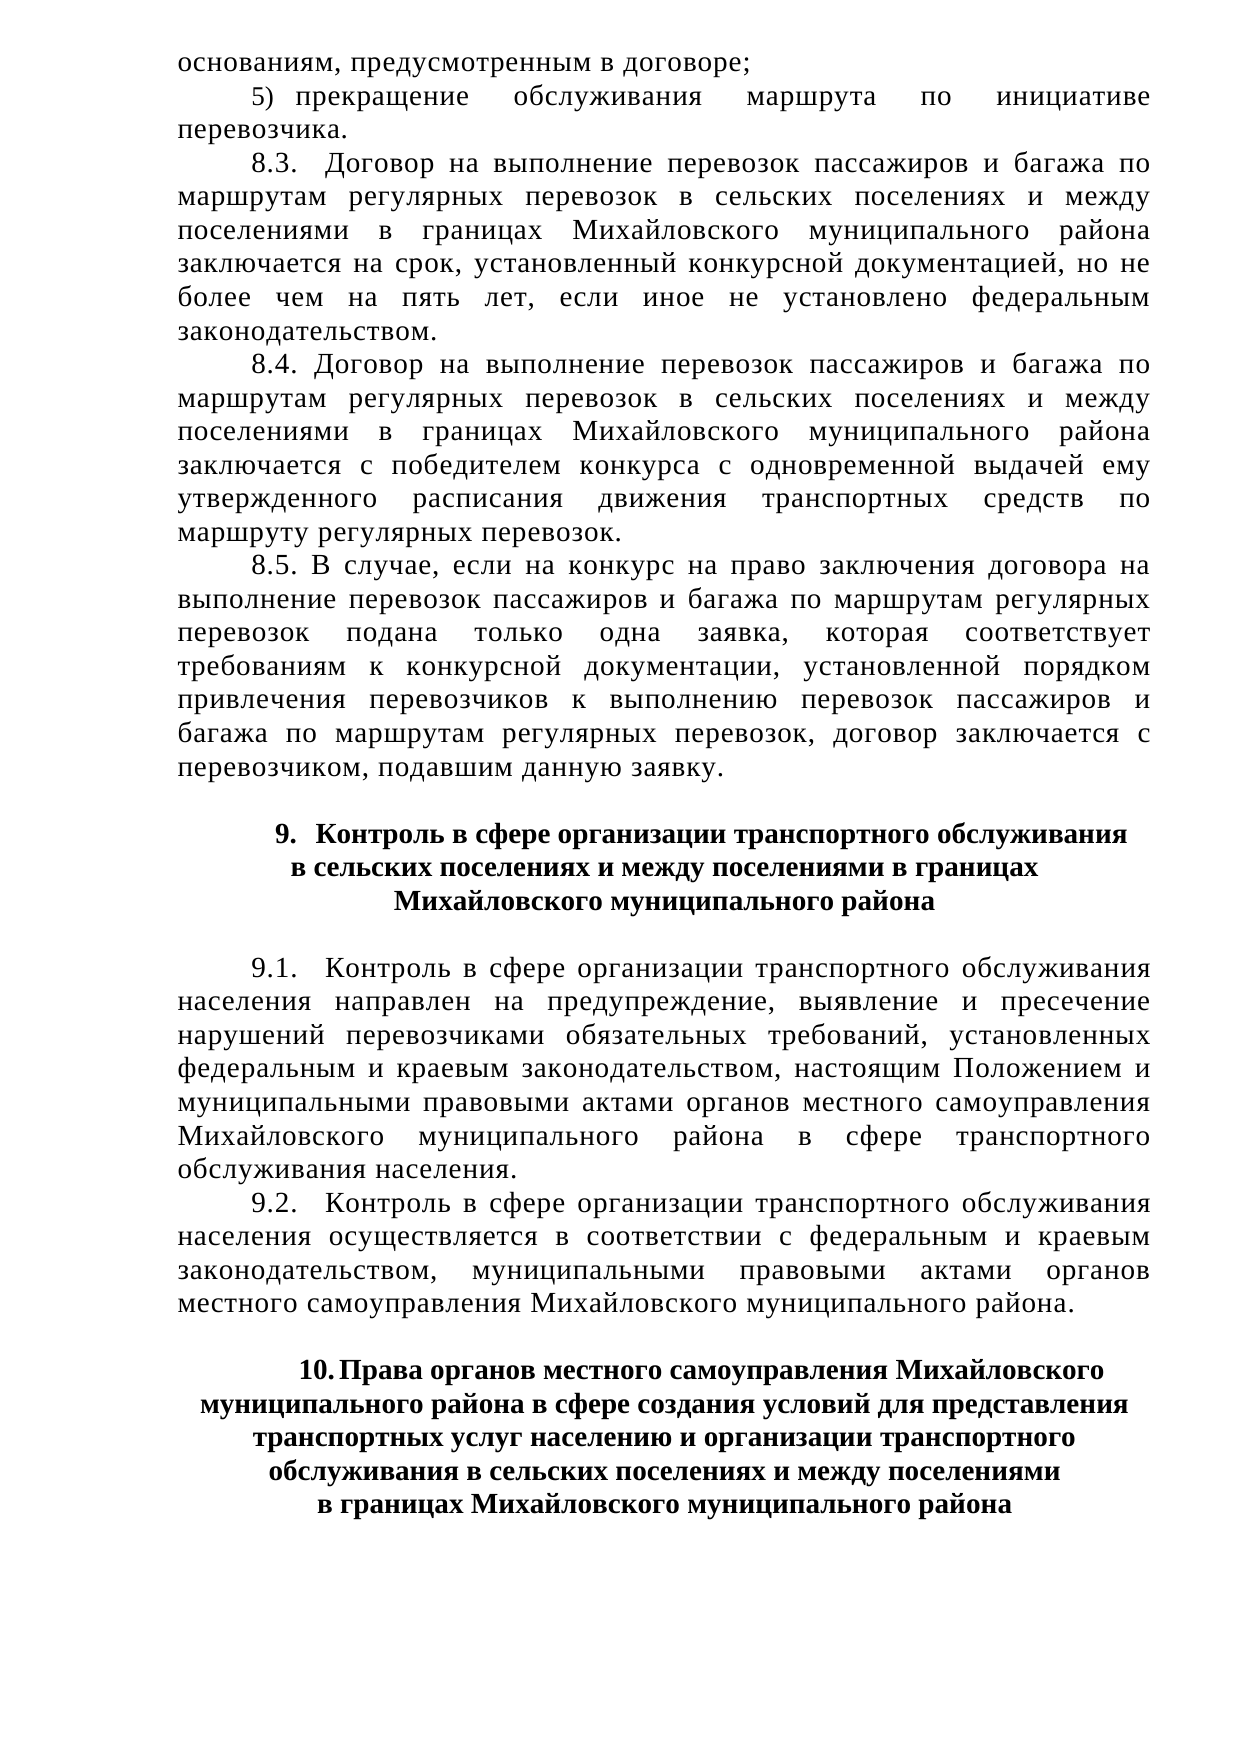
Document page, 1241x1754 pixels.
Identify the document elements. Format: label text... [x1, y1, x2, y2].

text муниципального района в сфере создания условий для представления транспортных услуг населению и организации транспортного [177, 1386, 1152, 1453]
list Контроль в сфере организации транспортного обслуживания населения осуществляется в соответствии с федеральным и краевым законодательством, муниципальными правовыми актами органов местного самоуправления Михайловского муниципального района. [177, 1185, 1152, 1319]
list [177, 44, 1152, 78]
text 8.4. Договор на выполнение перевозок пассажиров и багажа по маршрутам регулярных перевозок в сельских поселениях и между поселениями в границах Михайловского муниципального района заключается с победителем конкурса с одновременной выдачей ему утвержденного расписания движения транспортных средств по маршруту регулярных перевозок. [177, 346, 1152, 547]
text Михайловского муниципального района [177, 883, 1152, 916]
list Договор на выполнение перевозок пассажиров и багажа по маршрутам регулярных перевозок в сельских поселениях и между поселениями в границах Михайловского муниципального района заключается на срок, установленный конкурсной документацией, но не более чем на пять лет, если иное не установлено федеральным законодательством. [177, 145, 1152, 346]
text в сельских поселениях и между поселениями в границах [177, 849, 1152, 883]
list прекращение обслуживания маршрута по инициативе перевозчика. [177, 78, 1152, 145]
text 8.5. В случае, если на конкурс на право заключения договора на выполнение перевозок пассажиров и багажа по маршрутам регулярных перевозок подана только одна заявка, которая соответствует требованиям к конкурсной документации, установленной порядком привлечения перевозчиков к выполнению перевозок пассажиров и багажа по маршрутам регулярных перевозок, договор заключается с перевозчиком, подавшим данную заявку. [177, 547, 1152, 782]
text обслуживания в сельских поселениях и между поселениями [177, 1453, 1152, 1487]
text в границах Михайловского муниципального района [177, 1487, 1152, 1520]
list Права органов местного самоуправления Михайловского [251, 1352, 1152, 1386]
list Контроль в сфере организации транспортного обслуживания [251, 816, 1152, 849]
list Контроль в сфере организации транспортного обслуживания населения направлен на предупреждение, выявление и пресечение нарушений перевозчиками обязательных требований, установленных федеральным и краевым законодательством, настоящим Положением и муниципальными правовыми актами органов местного самоуправления Михайловского муниципального района в сфере транспортного обслуживания населения. [177, 950, 1152, 1185]
